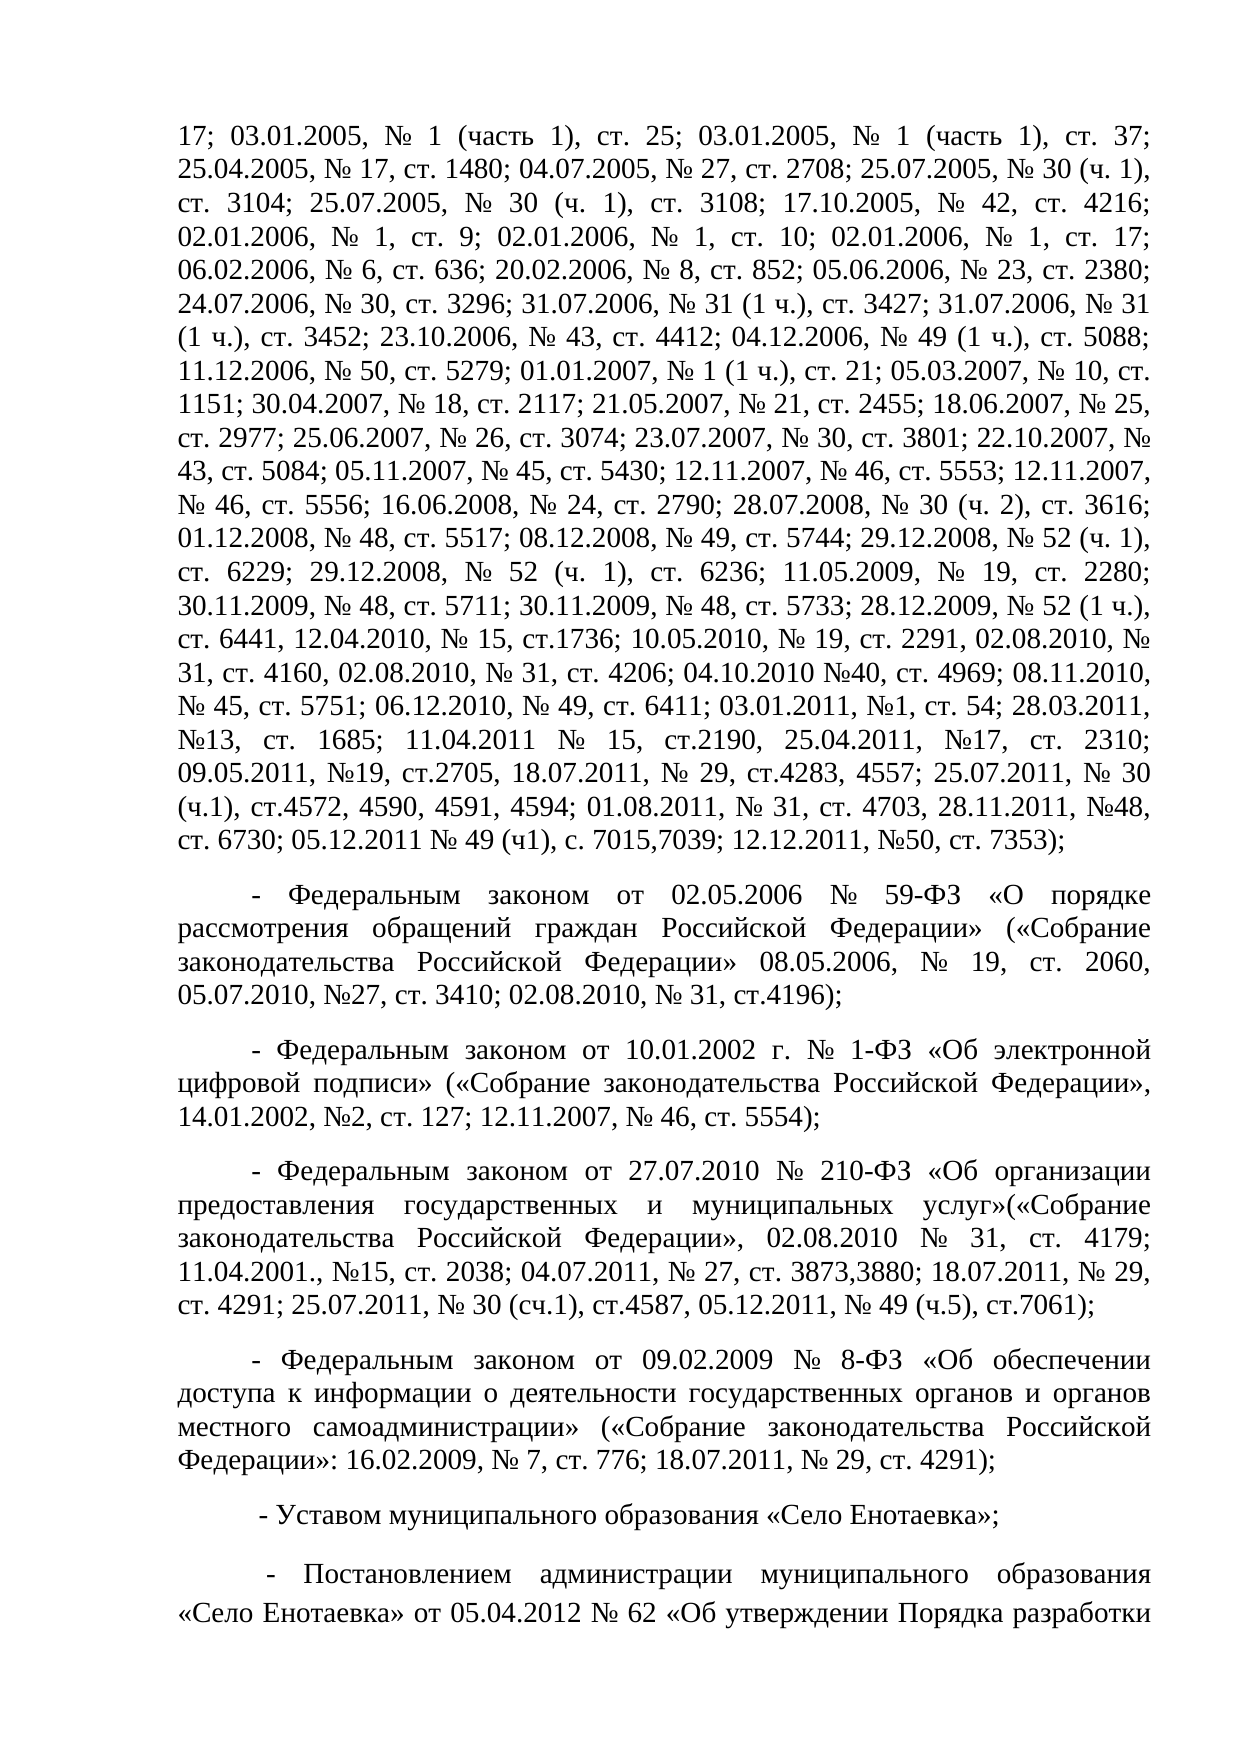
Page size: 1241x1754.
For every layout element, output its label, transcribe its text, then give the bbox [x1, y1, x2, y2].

text - Уставом муниципального образования «Село Енотаевка»; [177, 1497, 1152, 1530]
text - Федеральным законом от 02.05.2006 № 59-ФЗ «О порядке рассмотрения обращений граждан Российской Федерации» («Собрание законодательства Российской Федерации» 08.05.2006, № 19, ст. 2060, 05.07.2010, №27, ст. 3410; 02.08.2010, № 31, ст.4196); [177, 877, 1152, 1011]
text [177, 118, 1152, 856]
text - Федеральным законом от 10.01.2002 г. № 1-ФЗ «Об электронной цифровой подписи» («Собрание законодательства Российской Федерации», 14.01.2002, №2, ст. 127; 12.11.2007, № 46, ст. 5554); [177, 1032, 1152, 1132]
text - Федеральным законом от 27.07.2010 № 210-ФЗ «Об организации предоставления государственных и муниципальных услуг»(«Собрание законодательства Российской Федерации», 02.08.2010 № 31, ст. 4179; 11.04.2001., №15, ст. 2038; 04.07.2011, № 27, ст. 3873,3880; 18.07.2011, № 29, ст. 4291; 25.07.2011, № 30 (сч.1), ст.4587, 05.12.2011, № 49 (ч.5), ст.7061); [177, 1153, 1152, 1321]
text - Федеральным законом от 09.02.2009 № 8-ФЗ «Об обеспечении доступа к информации о деятельности государственных органов и органов местного самоадминистрации» («Собрание законодательства Российской Федерации»: 16.02.2009, № 7, ст. 776; 18.07.2011, № 29, ст. 4291); [177, 1342, 1152, 1476]
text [177, 1556, 1152, 1628]
